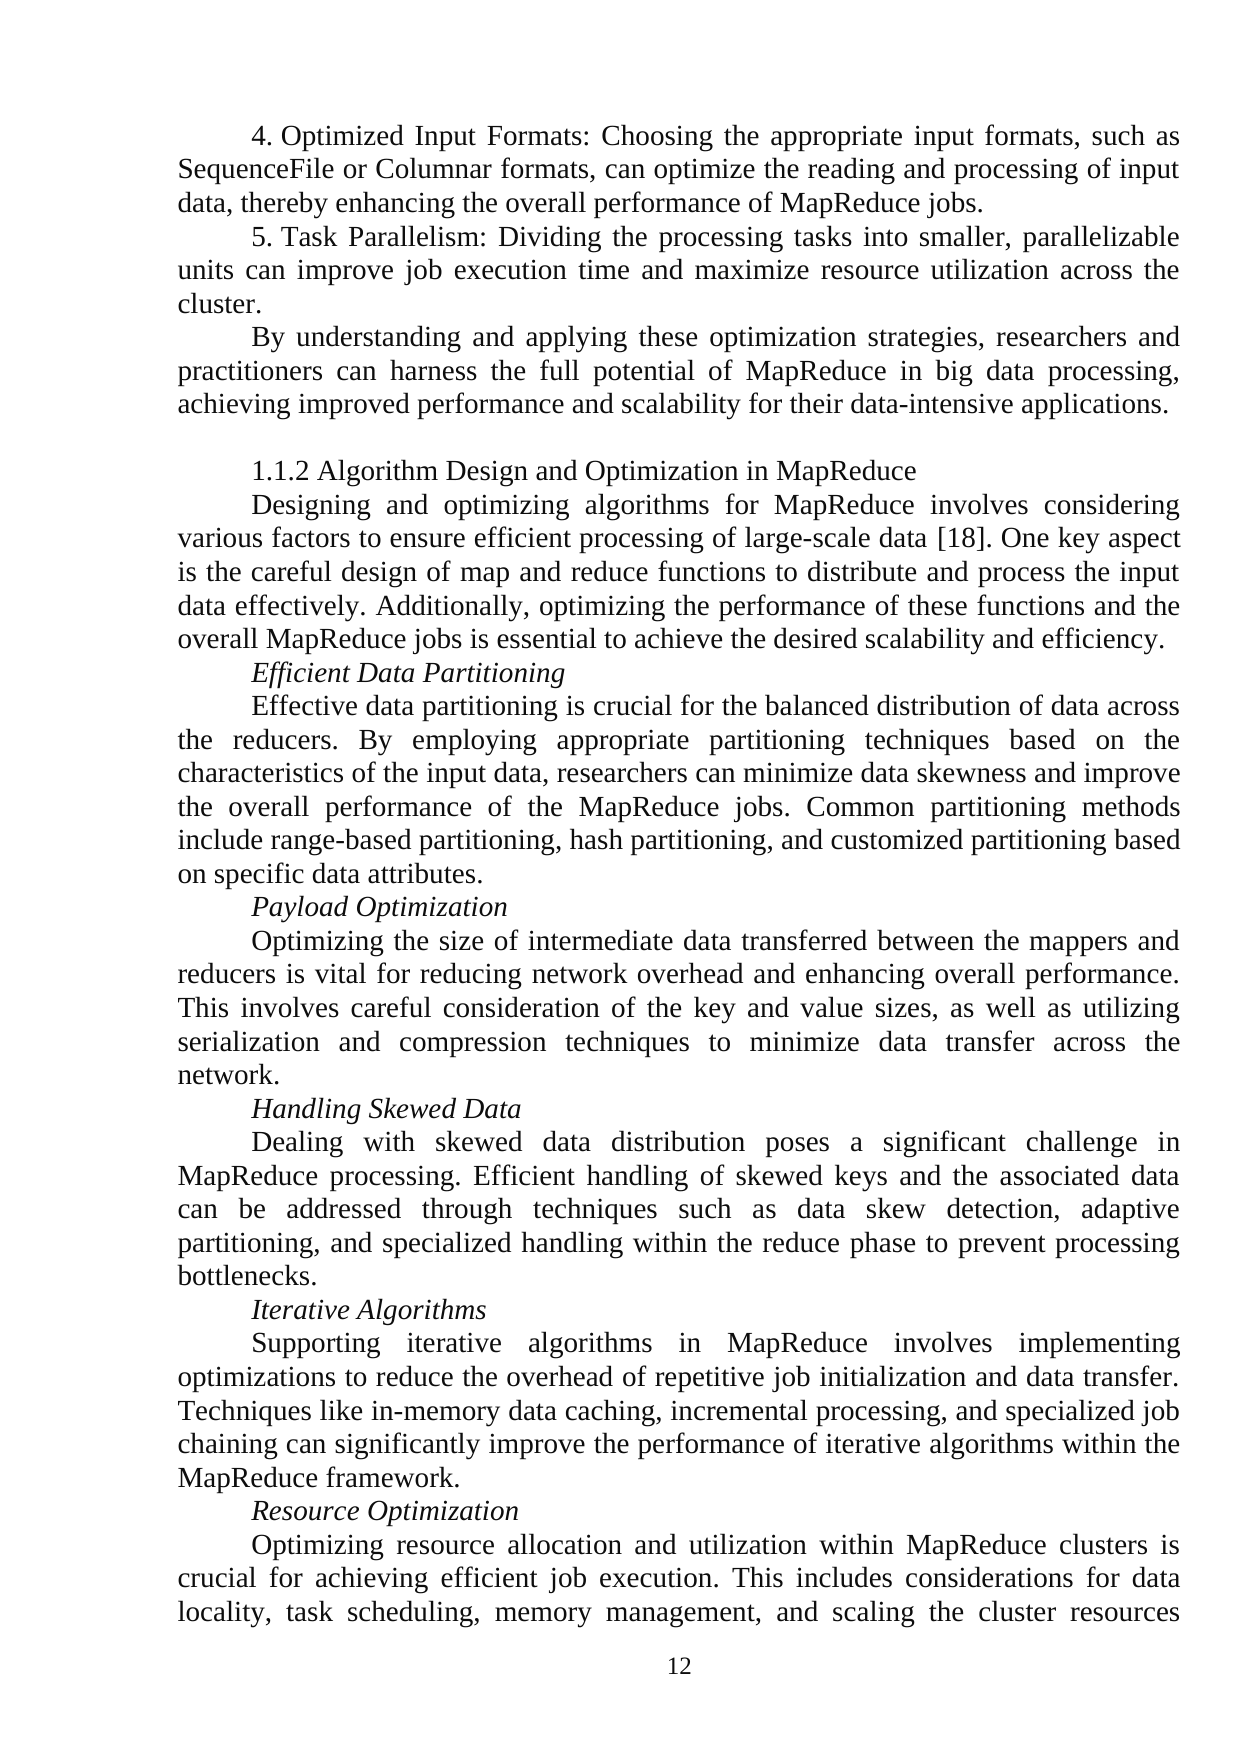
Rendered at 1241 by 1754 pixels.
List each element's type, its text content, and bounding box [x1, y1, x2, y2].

text Payload Optimization [177, 889, 1181, 923]
text Iterative Algorithms [177, 1292, 1181, 1326]
text Supporting iterative algorithms in MapReduce involves implementing optimizations to reduce the overhead of repetitive job initialization and data transfer. Techniques like in-memory data caching, incremental processing, and specialized job chaining can significantly improve the performance of iterative algorithms within the MapReduce framework. [177, 1326, 1181, 1493]
text Designing and optimizing algorithms for MapReduce involves considering various factors to ensure efficient processing of large-scale data [18]. One key aspect is the careful design of map and reduce functions to distribute and process the input data effectively. Additionally, optimizing the performance of these functions and the overall MapReduce jobs is essential to achieve the desired scalability and efficiency. [177, 487, 1181, 655]
text Efficient Data Partitioning [177, 655, 1181, 688]
list Optimized Input Formats: Choosing the appropriate input formats, such as SequenceFile or Columnar formats, can optimize the reading and processing of input data, thereby enhancing the overall performance of MapReduce jobs. [177, 118, 1181, 219]
text Handling Skewed Data [177, 1091, 1181, 1124]
text Resource Optimization [177, 1493, 1181, 1527]
subtitle 1.1.2 Algorithm Design and Optimization in MapReduce [177, 453, 1181, 487]
list Task Parallelism: Dividing the processing tasks into smaller, parallelizable units can improve job execution time and maximize resource utilization across the cluster. [177, 219, 1181, 319]
text Effective data partitioning is crucial for the balanced distribution of data across the reducers. By employing appropriate partitioning techniques based on the characteristics of the input data, researchers can minimize data skewness and improve the overall performance of the MapReduce jobs. Common partitioning methods include range-based partitioning, hash partitioning, and customized partitioning based on specific data attributes. [177, 688, 1181, 889]
text By understanding and applying these optimization strategies, researchers and practitioners can harness the full potential of MapReduce in big data processing, achieving improved performance and scalability for their data-intensive applications. [177, 319, 1181, 420]
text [177, 1527, 1181, 1627]
text Optimizing the size of intermediate data transferred between the mappers and reducers is vital for reducing network overhead and enhancing overall performance. This involves careful consideration of the key and value sizes, as well as utilizing serialization and compression techniques to minimize data transfer across the network. [177, 923, 1181, 1091]
text Dealing with skewed data distribution poses a significant challenge in MapReduce processing. Efficient handling of skewed keys and the associated data can be addressed through techniques such as data skew detection, adaptive partitioning, and specialized handling within the reduce phase to prevent processing bottlenecks. [177, 1124, 1181, 1292]
